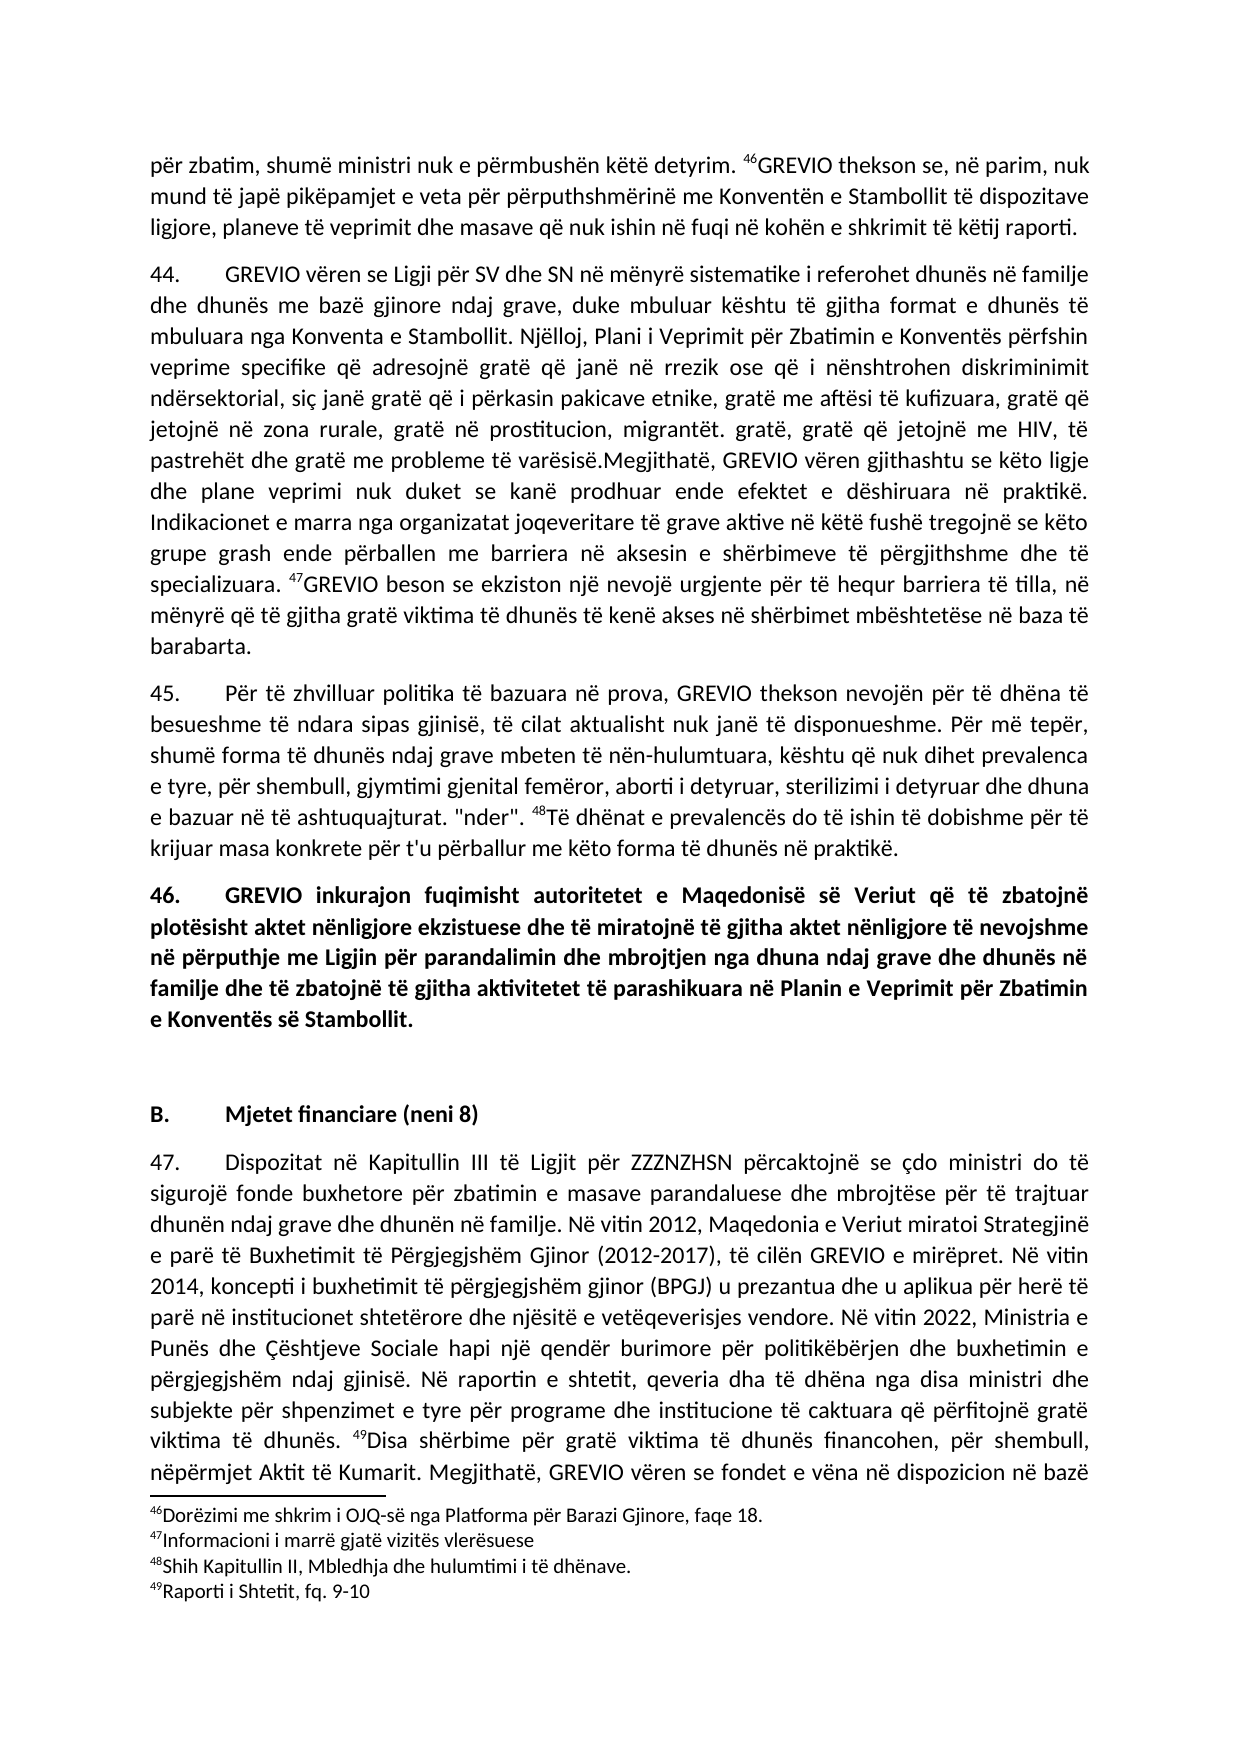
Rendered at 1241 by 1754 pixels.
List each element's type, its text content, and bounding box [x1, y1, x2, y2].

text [150, 1147, 1090, 1486]
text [150, 150, 1090, 241]
text 46. GREVIO inkurajon fuqimisht autoritetet e Maqedonisë së Veriut që të zbatojnë plotësisht aktet nënligjore ekzistuese dhe të miratojnë të gjitha aktet nënligjore të nevojshme në përputhje me Ligjin për parandalimin dhe mbrojtjen nga dhuna ndaj grave dhe dhunës në familje dhe të zbatojnë të gjitha aktivitetet të parashikuara në Planin e Veprimit për Zbatimin e Konventës së Stambollit. [150, 881, 1090, 1034]
text 45. Për të zhvilluar politika të bazuara në prova, GREVIO thekson nevojën për të dhëna të besueshme të ndara sipas gjinisë, të cilat aktualisht nuk janë të disponueshme. Për më tepër, shumë forma të dhunës ndaj grave mbeten të nën-hulumtuara, kështu që nuk dihet prevalenca e tyre, për shembull, gjymtimi gjenital femëror, aborti i detyruar, sterilizimi i detyruar dhe dhuna e bazuar në të ashtuquajturat. "nder". Të dhënat e prevalencës do të ishin të dobishme për të krijuar masa konkrete për t'u përballur me këto forma të dhunës në praktikë. [150, 678, 1090, 862]
text B. Mjetet financiare (neni 8) [150, 1099, 1090, 1129]
text 44. GREVIO vëren se Ligji për SV dhe SN në mënyrë sistematike i referohet dhunës në familje dhe dhunës me bazë gjinore ndaj grave, duke mbuluar kështu të gjitha format e dhunës të mbuluara nga Konventa e Stambollit. Njëlloj, Plani i Veprimit për Zbatimin e Konventës përfshin veprime specifike që adresojnë gratë që janë në rrezik ose që i nënshtrohen diskriminimit ndërsektorial, siç janë gratë që i përkasin pakicave etnike, gratë me aftësi të kufizuara, gratë që jetojnë në zona rurale, gratë në prostitucion, migrantët. gratë, gratë që jetojnë me HIV, të pastrehët dhe gratë me probleme të varësisë.Megjithatë, GREVIO vëren gjithashtu se këto ligje dhe plane veprimi nuk duket se kanë prodhuar ende efektet e dëshiruara në praktikë. Indikacionet e marra nga organizatat joqeveritare të grave aktive në këtë fushë tregojnë se këto grupe grash ende përballen me barriera në aksesin e shërbimeve të përgjithshme dhe të specializuara. GREVIO beson se ekziston një nevojë urgjente për të hequr barriera të tilla, në mënyrë që të gjitha gratë viktima të dhunës të kenë akses në shërbimet mbështetëse në baza të barabarta. [150, 259, 1090, 660]
